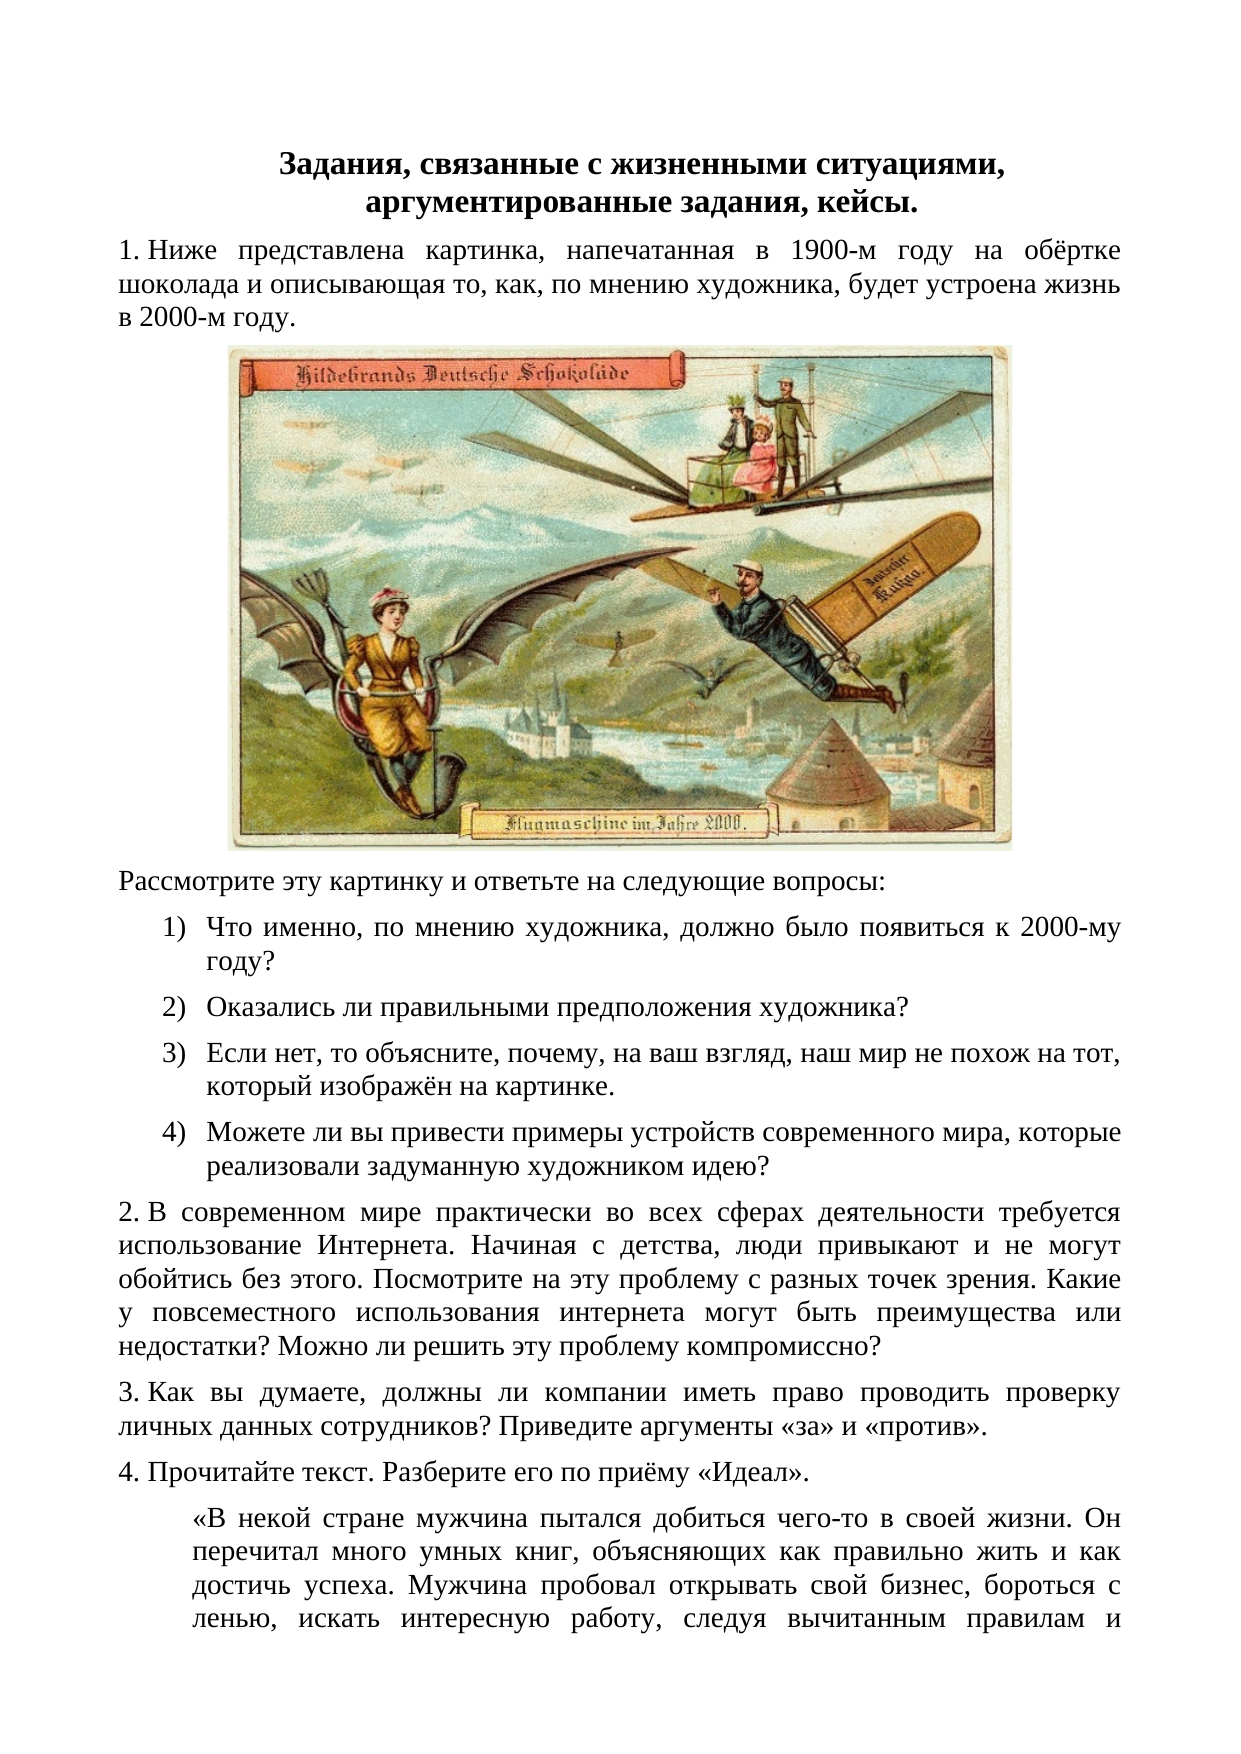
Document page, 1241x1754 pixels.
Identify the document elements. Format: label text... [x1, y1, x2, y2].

list Если нет, то объясните, почему, на ваш взгляд, наш мир не похож на тот, который изображён на картинке. [162, 1035, 1122, 1102]
list Ниже представлена картинка, напечатанная в 1900-м году на обёртке шоколада и описывающая то, как, по мнению художника, будет устроена жизнь в 2000-м году. [118, 232, 1122, 333]
subtitle Задания, связанные с жизненными ситуациями, аргументированные задания, кейсы. [162, 143, 1122, 220]
list Оказались ли правильными предположения художника? [162, 989, 1122, 1022]
list В современном мире практически во всех сферах деятельности требуется использование Интернета. Начиная с детства, люди привыкают и не могут обойтись без этого. Посмотрите на эту проблему с разных точек зрения. Какие у повсеместного использования интернета могут быть преимущества или недостатки? Можно ли решить эту проблему компромиссно? [118, 1194, 1122, 1362]
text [192, 1500, 1122, 1634]
text Рассмотрите эту картинку и ответьте на следующие вопросы: [118, 863, 1122, 897]
list Можете ли вы привести примеры устройств современного мира, которые реализовали задуманную художником идею? [162, 1114, 1122, 1181]
list Что именно, по мнению художника, должно было появиться к 2000-му году? [162, 909, 1122, 976]
picture [227, 345, 1013, 851]
list Как вы думаете, должны ли компании иметь право проводить проверку личных данных сотрудников? Приведите аргументы «за» и «против». [118, 1374, 1122, 1441]
list Прочитайте текст. Разберите его по приёму «Идеал». [118, 1454, 1122, 1487]
